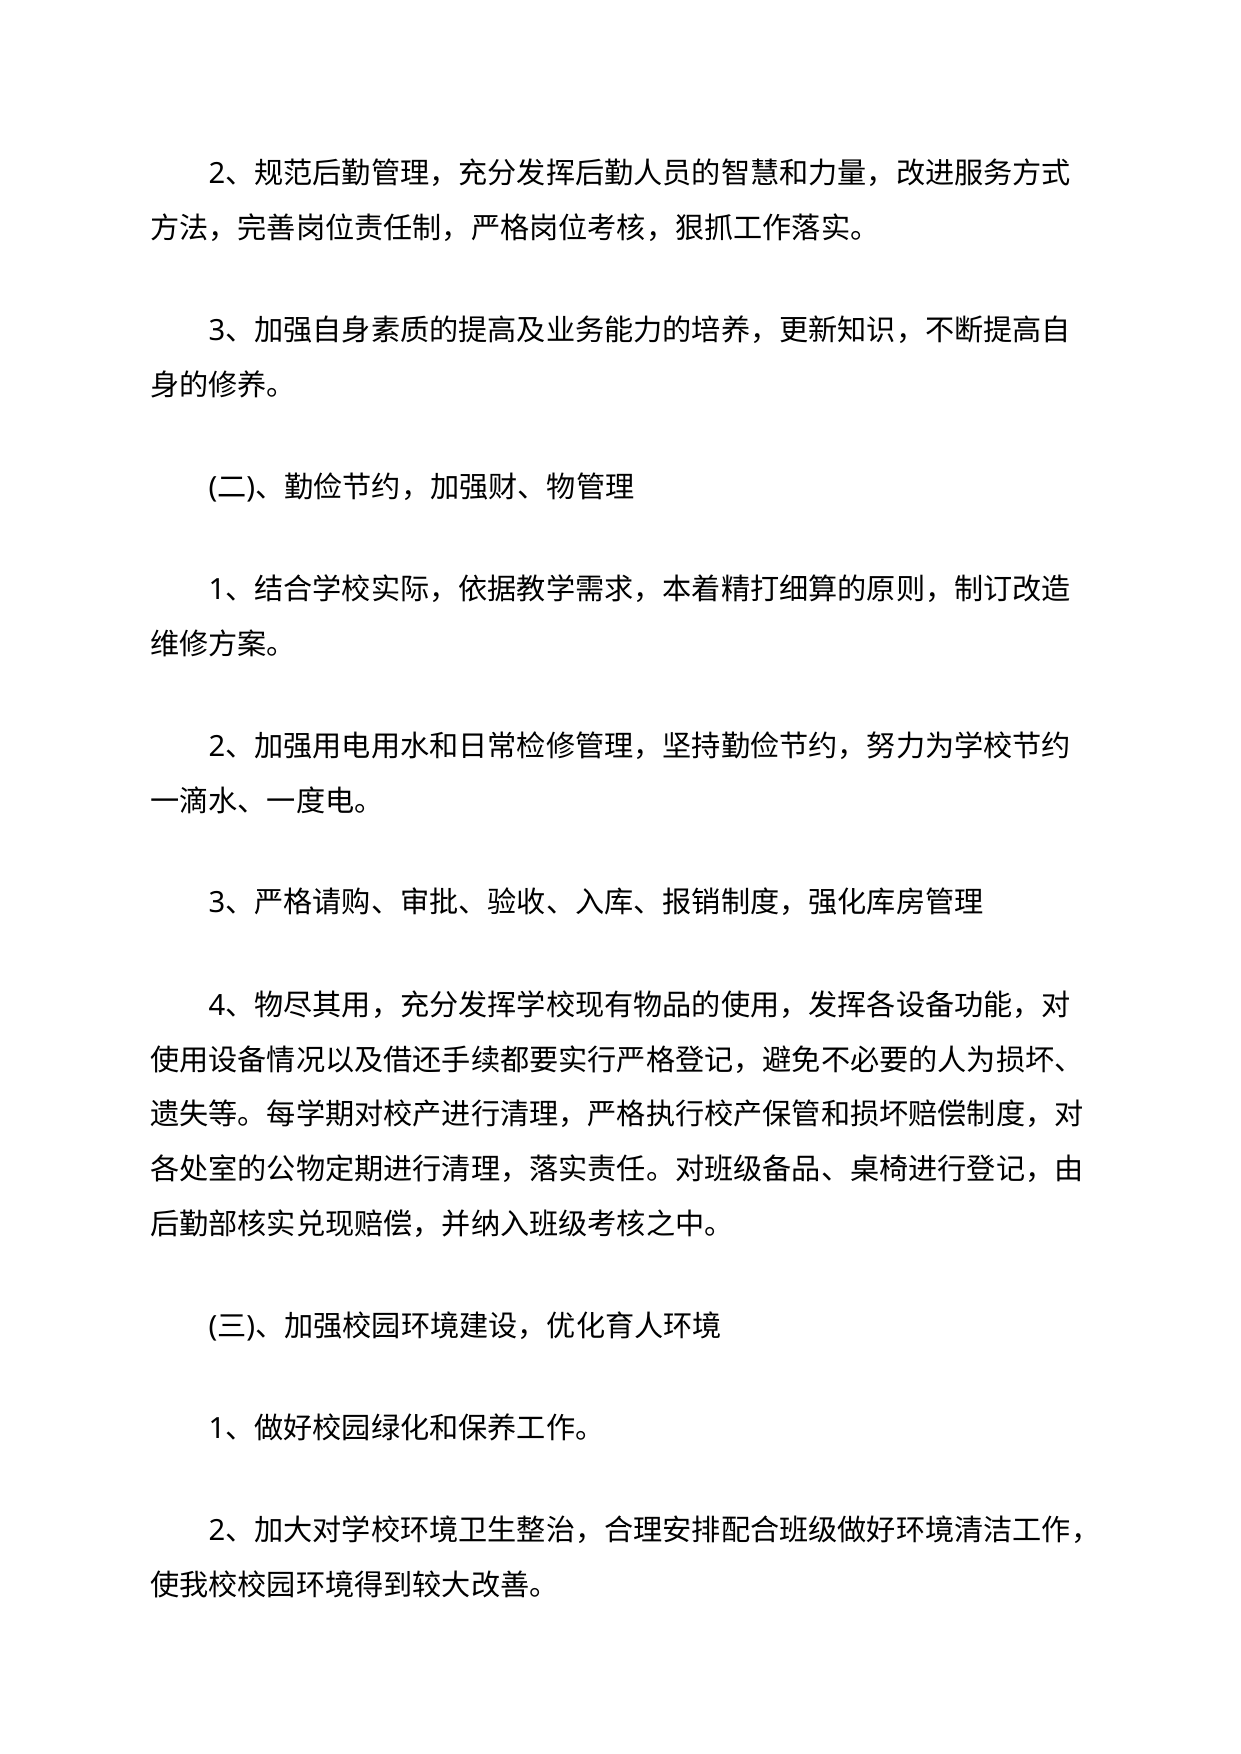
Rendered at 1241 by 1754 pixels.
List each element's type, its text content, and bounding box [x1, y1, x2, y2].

text (三)、加强校园环境建设，优化育人环境 [150, 1302, 1090, 1345]
text 4、物尽其用，充分发挥学校现有物品的使用，发挥各设备功能，对使用设备情况以及借还手续都要实行严格登记，避免不必要的人为损坏、遗失等。每学期对校产进行清理，严格执行校产保管和损坏赔偿制度，对各处室的公物定期进行清理，落实责任。对班级备品、桌椅进行登记，由后勤部核实兑现赔偿，并纳入班级考核之中。 [150, 981, 1090, 1243]
text 2、加大对学校环境卫生整治，合理安排配合班级做好环境清洁工作，使我校校园环境得到较大改善。 [150, 1506, 1090, 1604]
text 1、做好校园绿化和保养工作。 [150, 1404, 1090, 1447]
text 3、加强自身素质的提高及业务能力的培养，更新知识，不断提高自身的修养。 [150, 307, 1090, 404]
text 2、规范后勤管理，充分发挥后勤人员的智慧和力量，改进服务方式方法，完善岗位责任制，严格岗位考核，狠抓工作落实。 [150, 150, 1090, 247]
text 2、加强用电用水和日常检修管理，坚持勤俭节约，努力为学校节约一滴水、一度电。 [150, 722, 1090, 819]
text 1、结合学校实际，依据教学需求，本着精打细算的原则，制订改造维修方案。 [150, 566, 1090, 663]
text (二)、勤俭节约，加强财、物管理 [150, 463, 1090, 506]
text 3、严格请购、审批、验收、入库、报销制度，强化库房管理 [150, 879, 1090, 921]
